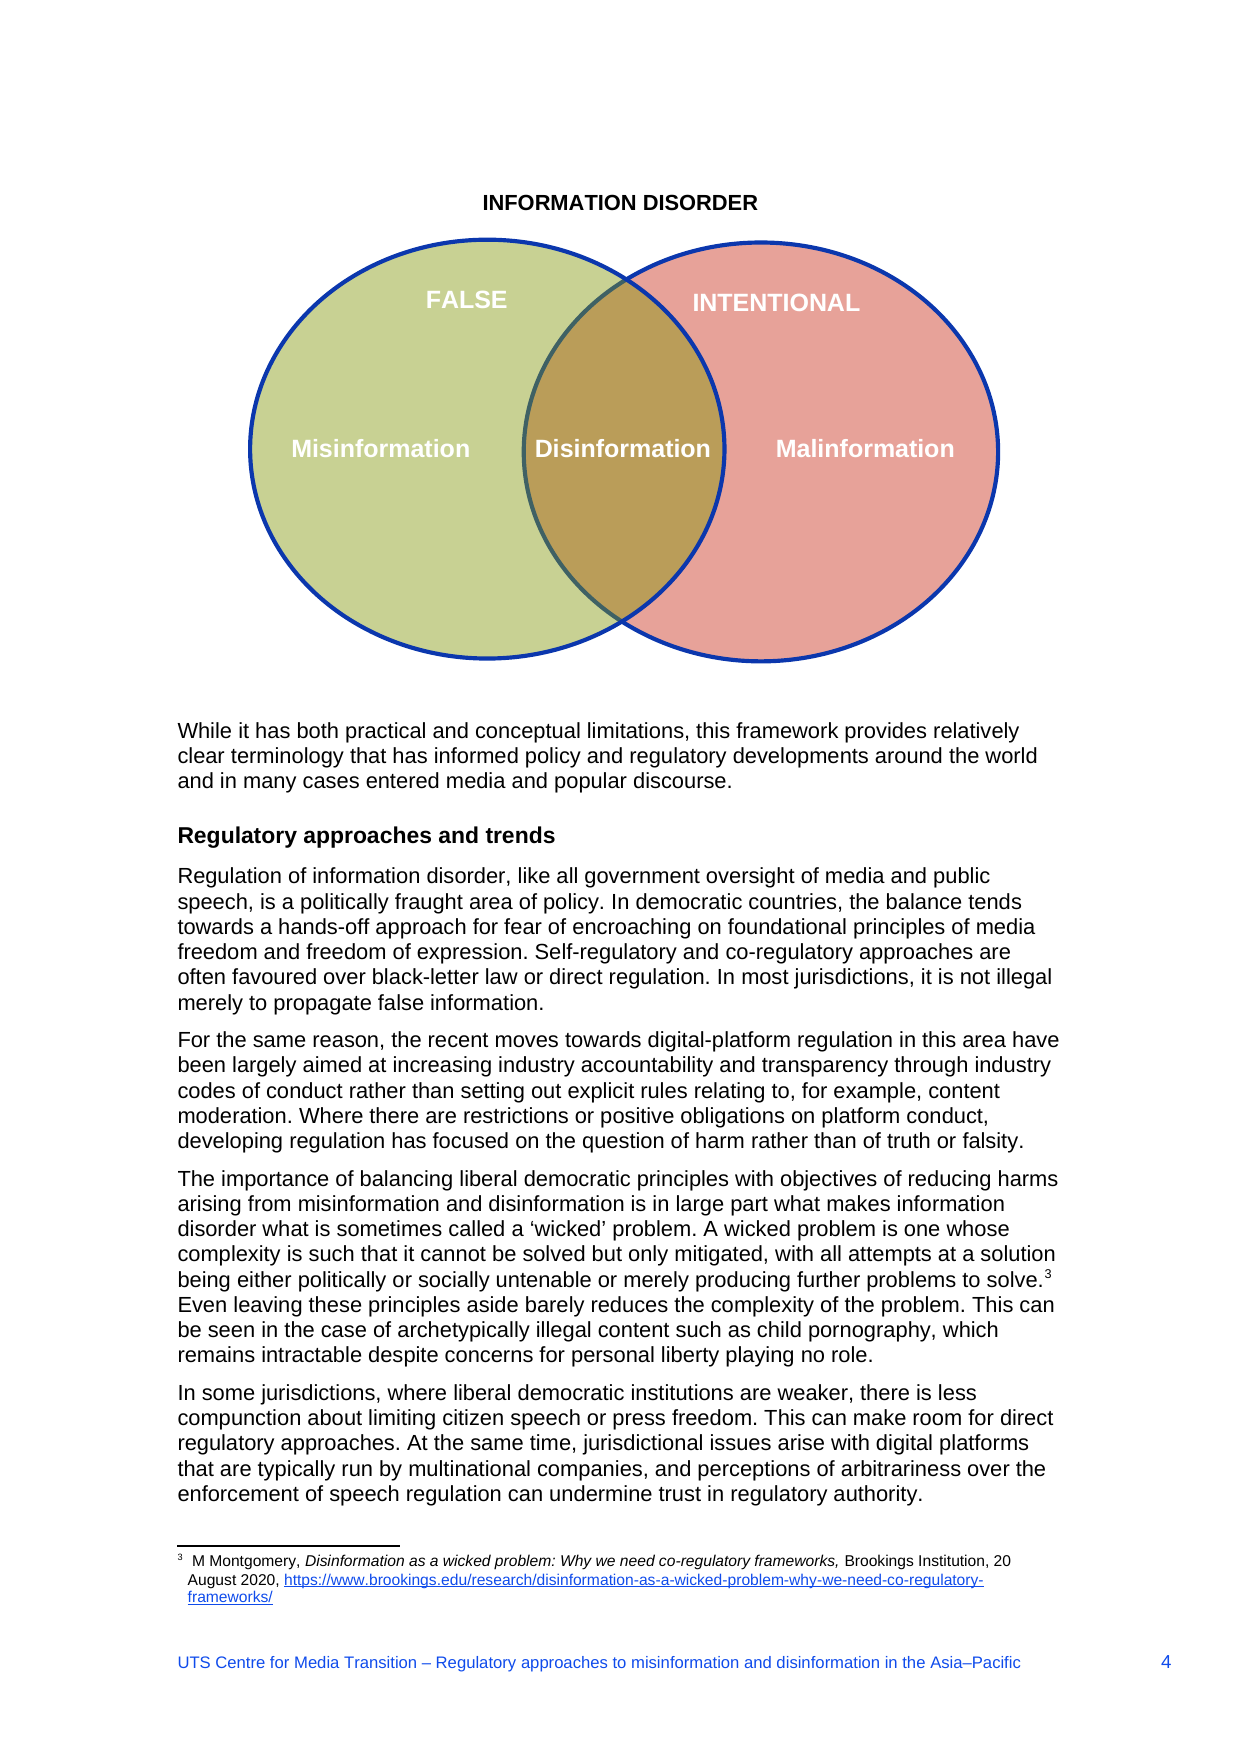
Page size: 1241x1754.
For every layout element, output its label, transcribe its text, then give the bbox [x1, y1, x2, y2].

text For the same reason, the recent moves towards digital-platform regulation in this area have been largely aimed at increasing industry accountability and transparency through industry codes of conduct rather than setting out explicit rules relating to, for example, content moderation. Where there are restrictions or positive obligations on platform conduct, developing regulation has focused on the question of harm rather than of truth or falsity. [177, 1027, 1063, 1153]
text The importance of balancing liberal democratic principles with objectives of reducing harms arising from misinformation and disinformation is in large part what makes information disorder what is sometimes called a ‘wicked’ problem. A wicked problem is one whose complexity is such that it cannot be solved but only mitigated, with all attempts at a solution being either politically or socially untenable or merely producing further problems to solve. Even leaving these principles aside barely reduces the complexity of the problem. This can be seen in the case of archetypically illegal content such as child pornography, which remains intractable despite concerns for personal liberty playing no role. [177, 1166, 1063, 1367]
text Regulation of information disorder, like all government oversight of media and public speech, is a politically fraught area of policy. In democratic countries, the balance tends towards a hands-off approach for fear of encroaching on foundational principles of media freedom and freedom of expression. Self-regulatory and co-regulatory approaches are often favoured over black-letter law or direct regulation. In most jurisdictions, it is not illegal merely to propagate false information. [177, 863, 1063, 1014]
text In some jurisdictions, where liberal democratic institutions are weaker, there is less compunction about limiting citizen speech or press freedom. This can make room for direct regulatory approaches. At the same time, jurisdictional issues arise with digital platforms that are typically run by multinational companies, and perceptions of arbitrariness over the enforcement of speech regulation can undermine trust in regulatory authority. [177, 1380, 1063, 1506]
text While it has both practical and conceptual limitations, this framework provides relatively clear terminology that has informed policy and regulatory developments around the world and in many cases entered media and popular discourse. [177, 718, 1063, 793]
text INFORMATION DISORDER [177, 190, 1063, 215]
subtitle Regulatory approaches and trends [177, 822, 1063, 849]
